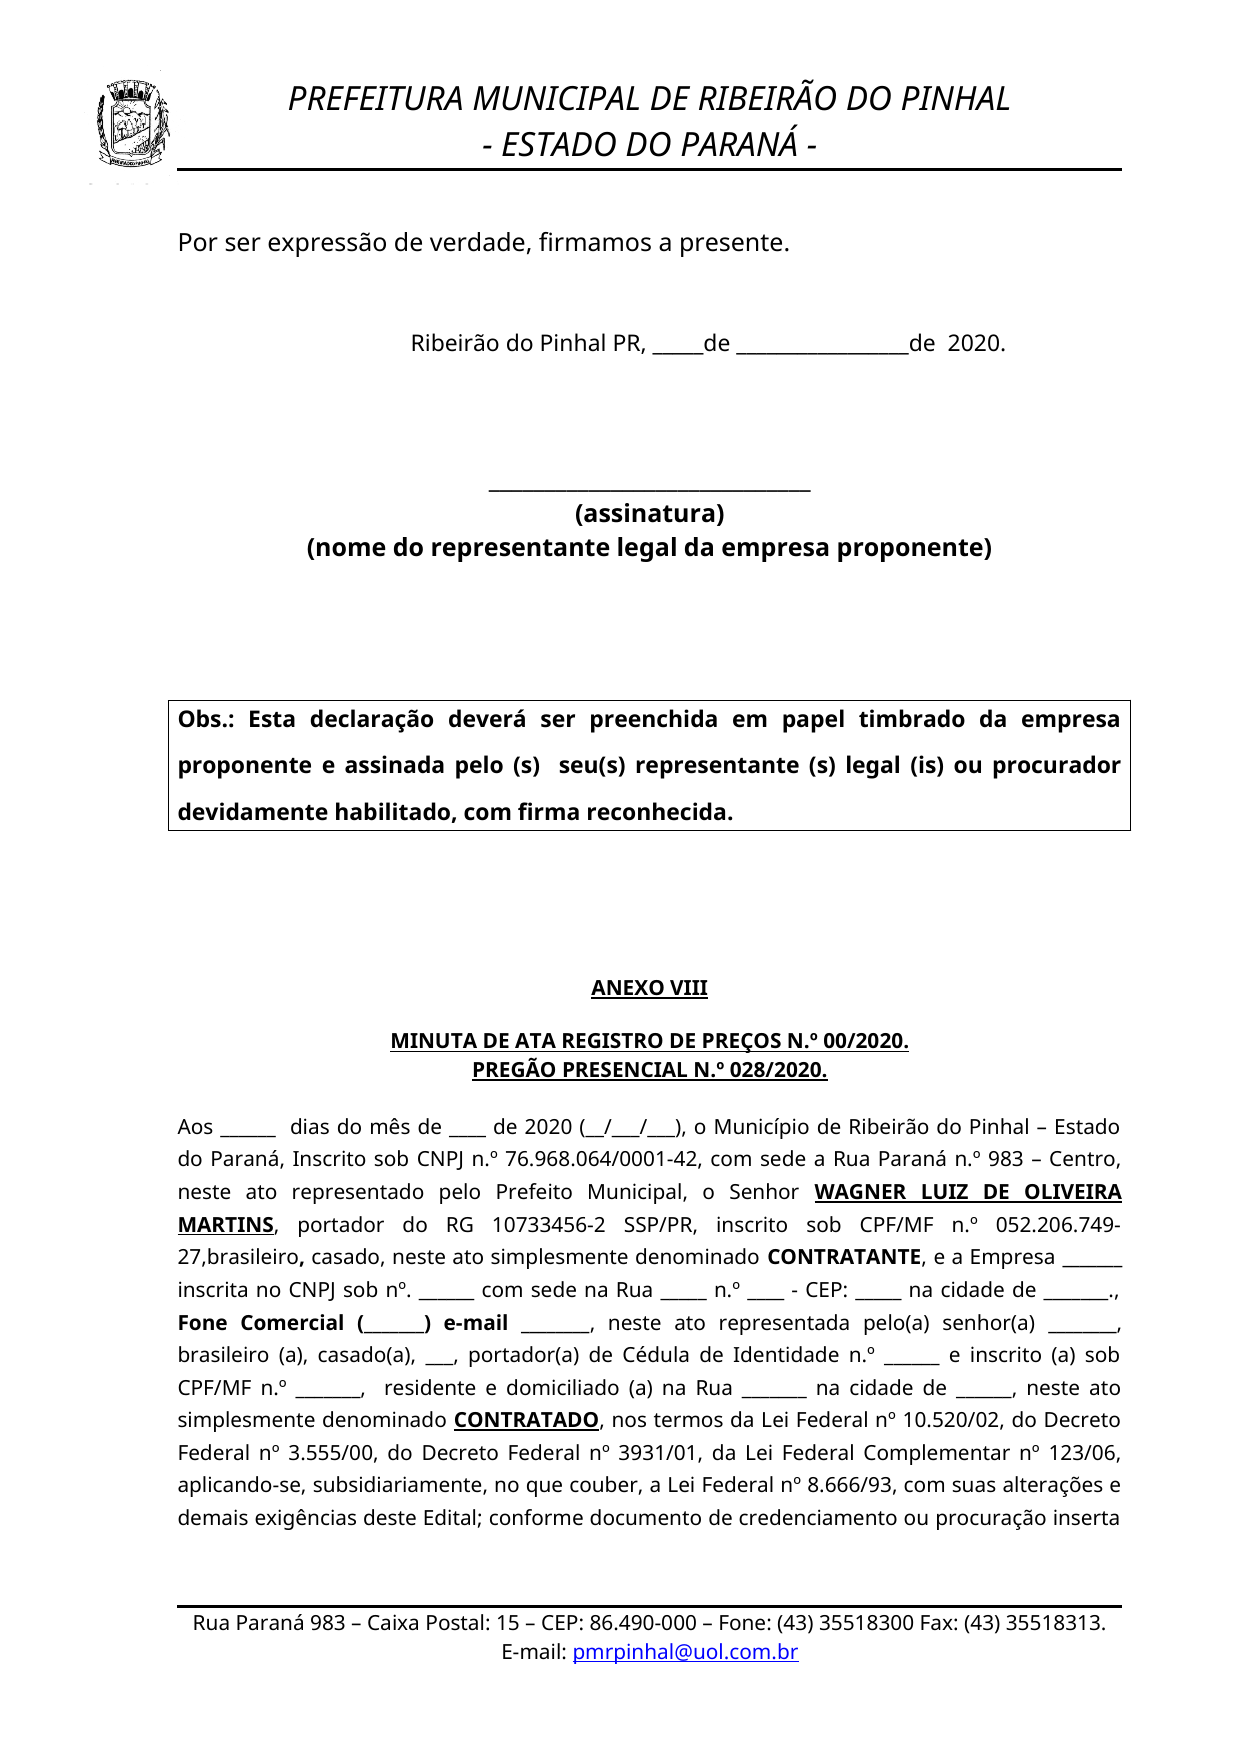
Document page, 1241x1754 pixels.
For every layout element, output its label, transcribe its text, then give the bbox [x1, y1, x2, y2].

text _____________________________ [177, 462, 1122, 496]
text (assinatura) [177, 496, 1122, 530]
title PREGÃO PRESENCIAL N.º 028/2020. [177, 1055, 1122, 1083]
text Ribeirão do Pinhal PR, _____de _________________de 2020. [295, 326, 1122, 358]
title MINUTA DE ATA REGISTRO DE PREÇOS N.º 00/2020. [177, 1027, 1122, 1055]
text ANEXO VIII [177, 973, 1122, 1002]
text Por ser expressão de verdade, firmamos a presente. [177, 224, 1122, 258]
text Obs.: Esta declaração deverá ser preenchida em papel timbrado da empresa proponente e assinada pelo (s) seu(s) representante (s) legal (is) ou procurador devidamente habilitado, com firma reconhecida. [169, 701, 1130, 830]
picture [83, 65, 186, 185]
text (nome do representante legal da empresa proponente) [177, 530, 1122, 564]
